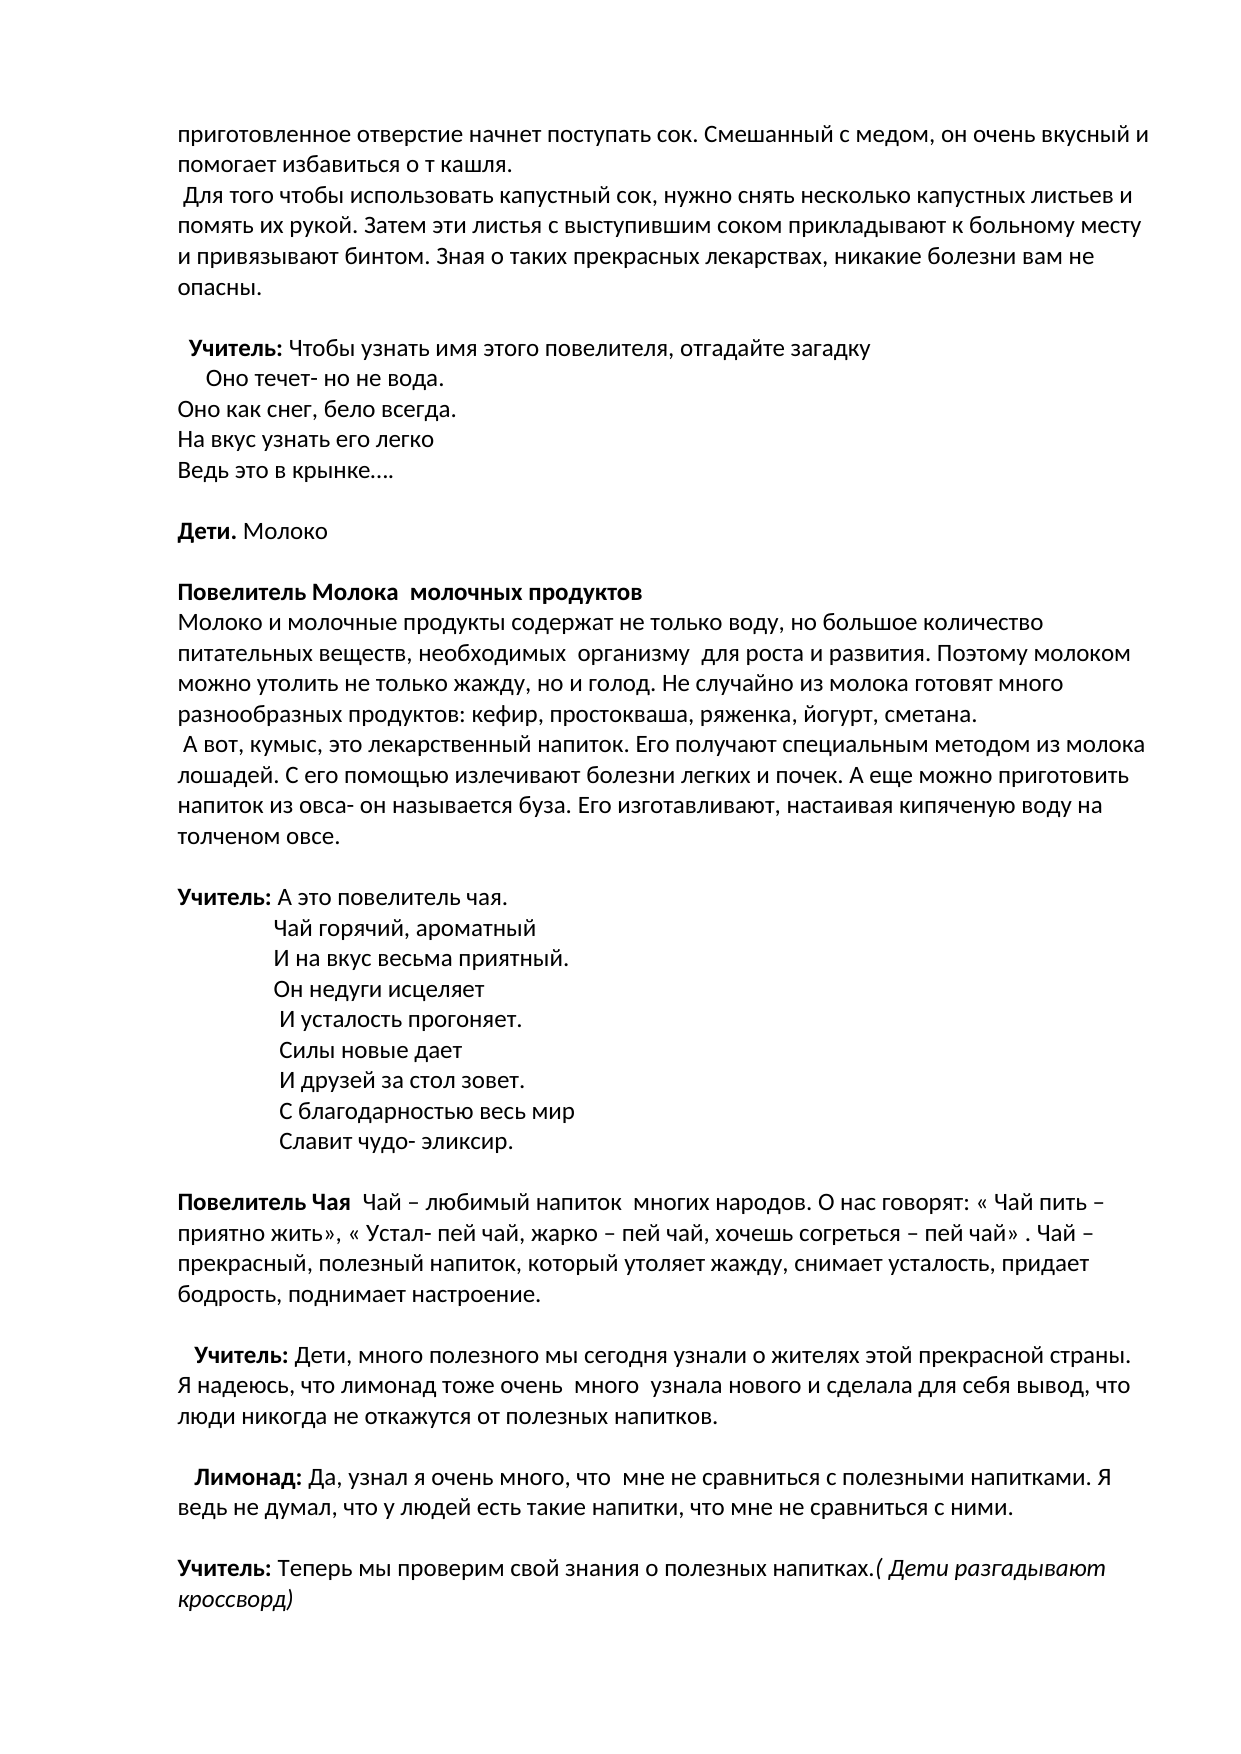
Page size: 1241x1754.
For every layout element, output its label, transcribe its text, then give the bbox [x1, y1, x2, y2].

text Учитель: Дети, много полезного мы сегодня узнали о жителях этой прекрасной страны. [177, 1339, 1152, 1369]
text Он недуги исцеляет [177, 973, 1152, 1003]
text Для того чтобы использовать капустный сок, нужно снять несколько капустных листьев и помять их рукой. Затем эти листья с выступившим соком прикладывают к больному месту и привязывают бинтом. Зная о таких прекрасных лекарствах, никакие болезни вам не опасны. [177, 179, 1152, 301]
text Лимонад: Да, узнал я очень много, что мне не сравниться с полезными напитками. Я ведь не думал, что у людей есть такие напитки, что мне не сравниться с ними. [177, 1461, 1152, 1522]
text Ведь это в крынке…. [177, 454, 1152, 484]
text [177, 118, 1152, 179]
text Молоко и молочные продукты содержат не только воду, но большое количество питательных веществ, необходимых организму для роста и развития. Поэтому молоком можно утолить не только жажду, но и голод. Не случайно из молока готовят много разнообразных продуктов: кефир, простокваша, ряженка, йогурт, сметана. [177, 606, 1152, 728]
text Повелитель Чая Чай – любимый напиток многих народов. О нас говорят: « Чай пить – приятно жить», « Устал- пей чай, жарко – пей чай, хочешь согреться – пей чай» . Чай – прекрасный, полезный напиток, который утоляет жажду, снимает усталость, придает бодрость, поднимает настроение. [177, 1186, 1152, 1308]
text На вкус узнать его легко [177, 423, 1152, 454]
text Оно течет- но не вода. [177, 362, 1152, 393]
text Силы новые дает [177, 1034, 1152, 1064]
text Славит чудо- эликсир. [177, 1125, 1152, 1156]
text Повелитель Молока молочных продуктов [177, 576, 1152, 606]
text Чай горячий, ароматный [177, 912, 1152, 942]
text Оно как снег, бело всегда. [177, 393, 1152, 423]
text И друзей за стол зовет. [177, 1064, 1152, 1095]
text Дети. Молоко [177, 515, 1152, 545]
text И усталость прогоняет. [177, 1003, 1152, 1034]
text Я надеюсь, что лимонад тоже очень много узнала нового и сделала для себя вывод, что люди никогда не откажутся от полезных напитков. [177, 1369, 1152, 1431]
text А вот, кумыс, это лекарственный напиток. Его получают специальным методом из молока лошадей. С его помощью излечивают болезни легких и почек. А еще можно приготовить напиток из овса- он называется буза. Его изготавливают, настаивая кипяченую воду на толченом овсе. [177, 728, 1152, 851]
text Учитель: Теперь мы проверим свой знания о полезных напитках.( Дети разгадывают кроссворд) [177, 1553, 1152, 1614]
text С благодарностью весь мир [177, 1095, 1152, 1125]
text Учитель: А это повелитель чая. [177, 881, 1152, 912]
text Учитель: Чтобы узнать имя этого повелителя, отгадайте загадку [177, 332, 1152, 362]
text И на вкус весьма приятный. [177, 942, 1152, 973]
